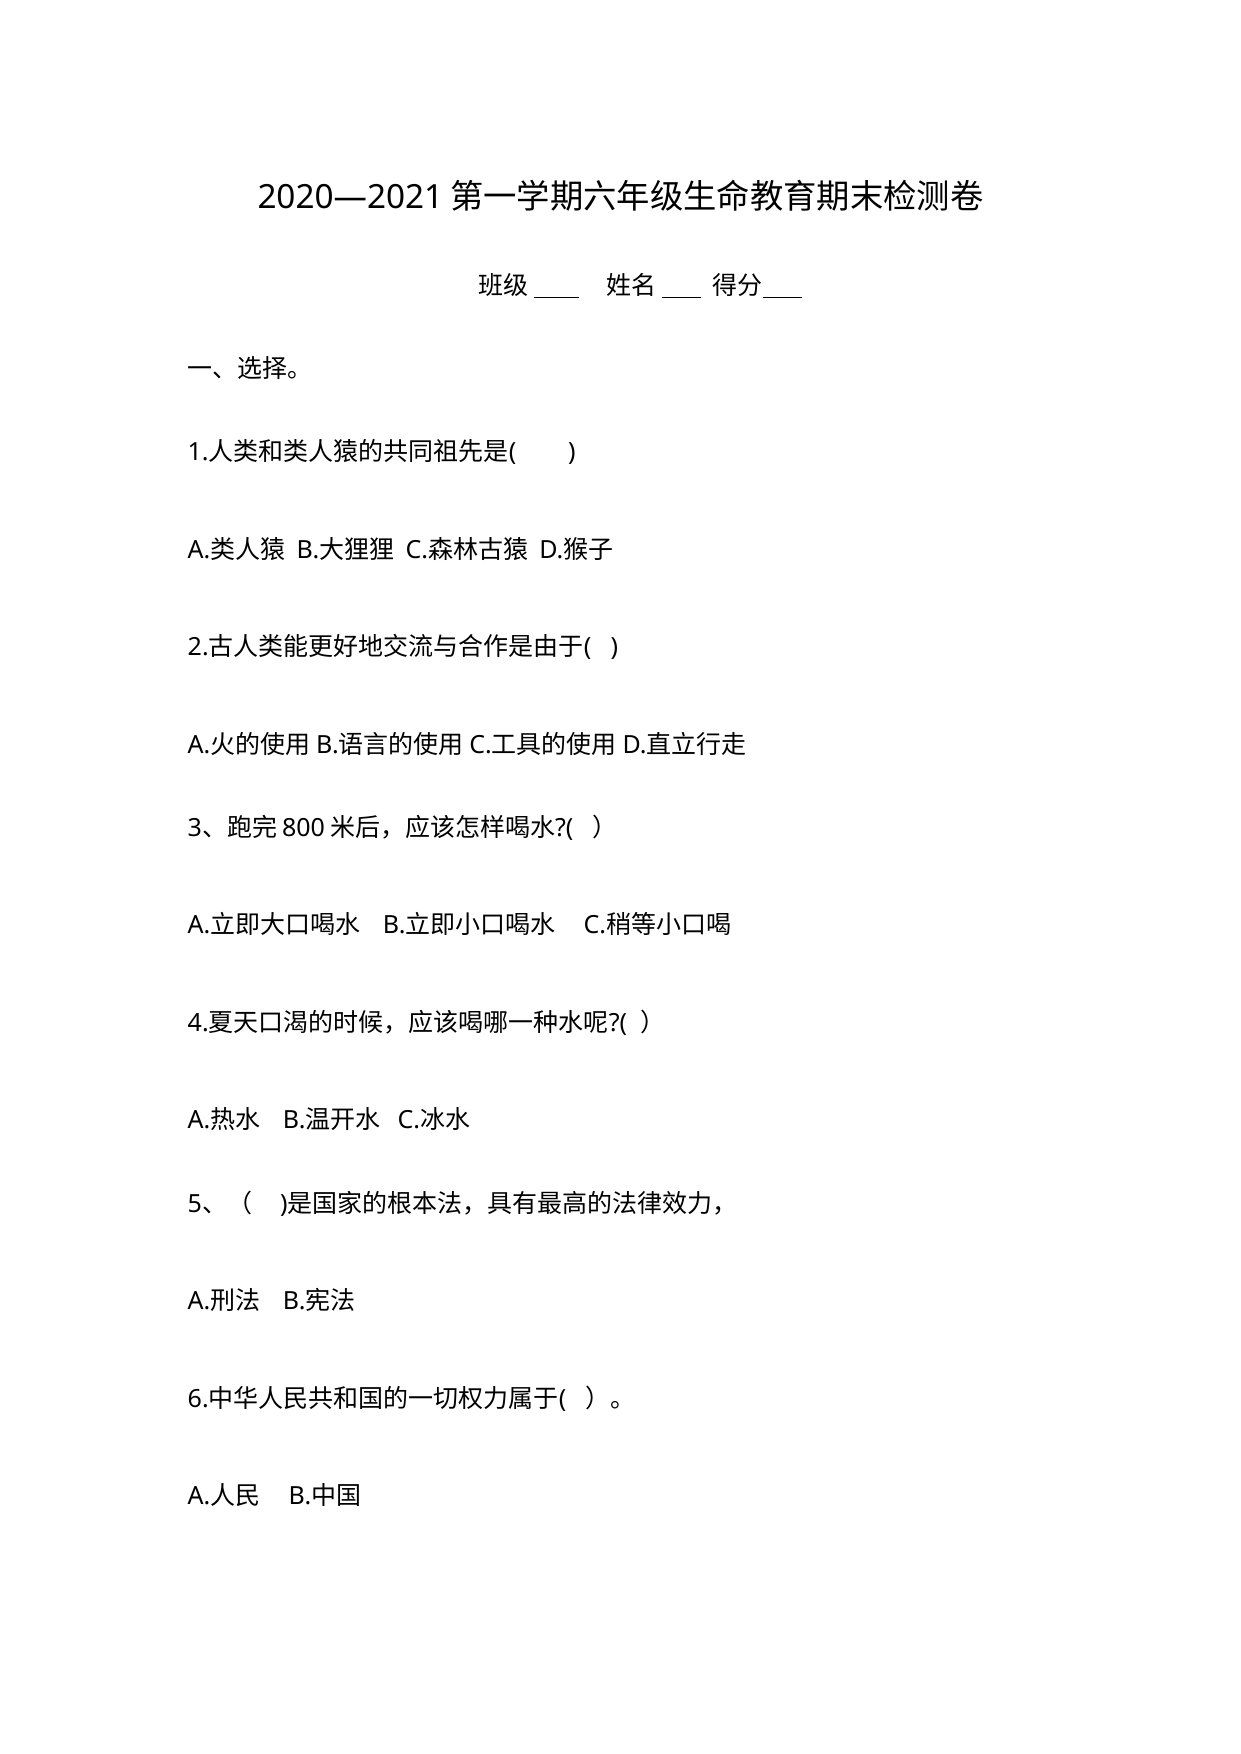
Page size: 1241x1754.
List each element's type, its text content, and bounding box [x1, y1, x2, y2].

text 班级 姓名 得分 [187, 251, 1053, 316]
list 选择。 [187, 334, 1053, 399]
text 2020—2021第一学期六年级生命教育期末检测卷 [187, 162, 1053, 227]
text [187, 1169, 1053, 1526]
text 3、跑完800米后，应该怎样喝水?( ） A.立即大口喝水 B.立即小口喝水 C.稍等小口喝 4.夏天口渴的时候，应该喝哪一种水呢?( ） A.热水 B.温开水 C.冰水 [187, 793, 1053, 1151]
text 1.人类和类人猿的共同祖先是( ) A.类人猿 B.大狸狸 C.森林古猿 D.猴子 2.古人类能更好地交流与合作是由于( ) A.火的使用 B.语言的使用 C.工具的使用 D.直立行走 [187, 417, 1053, 775]
